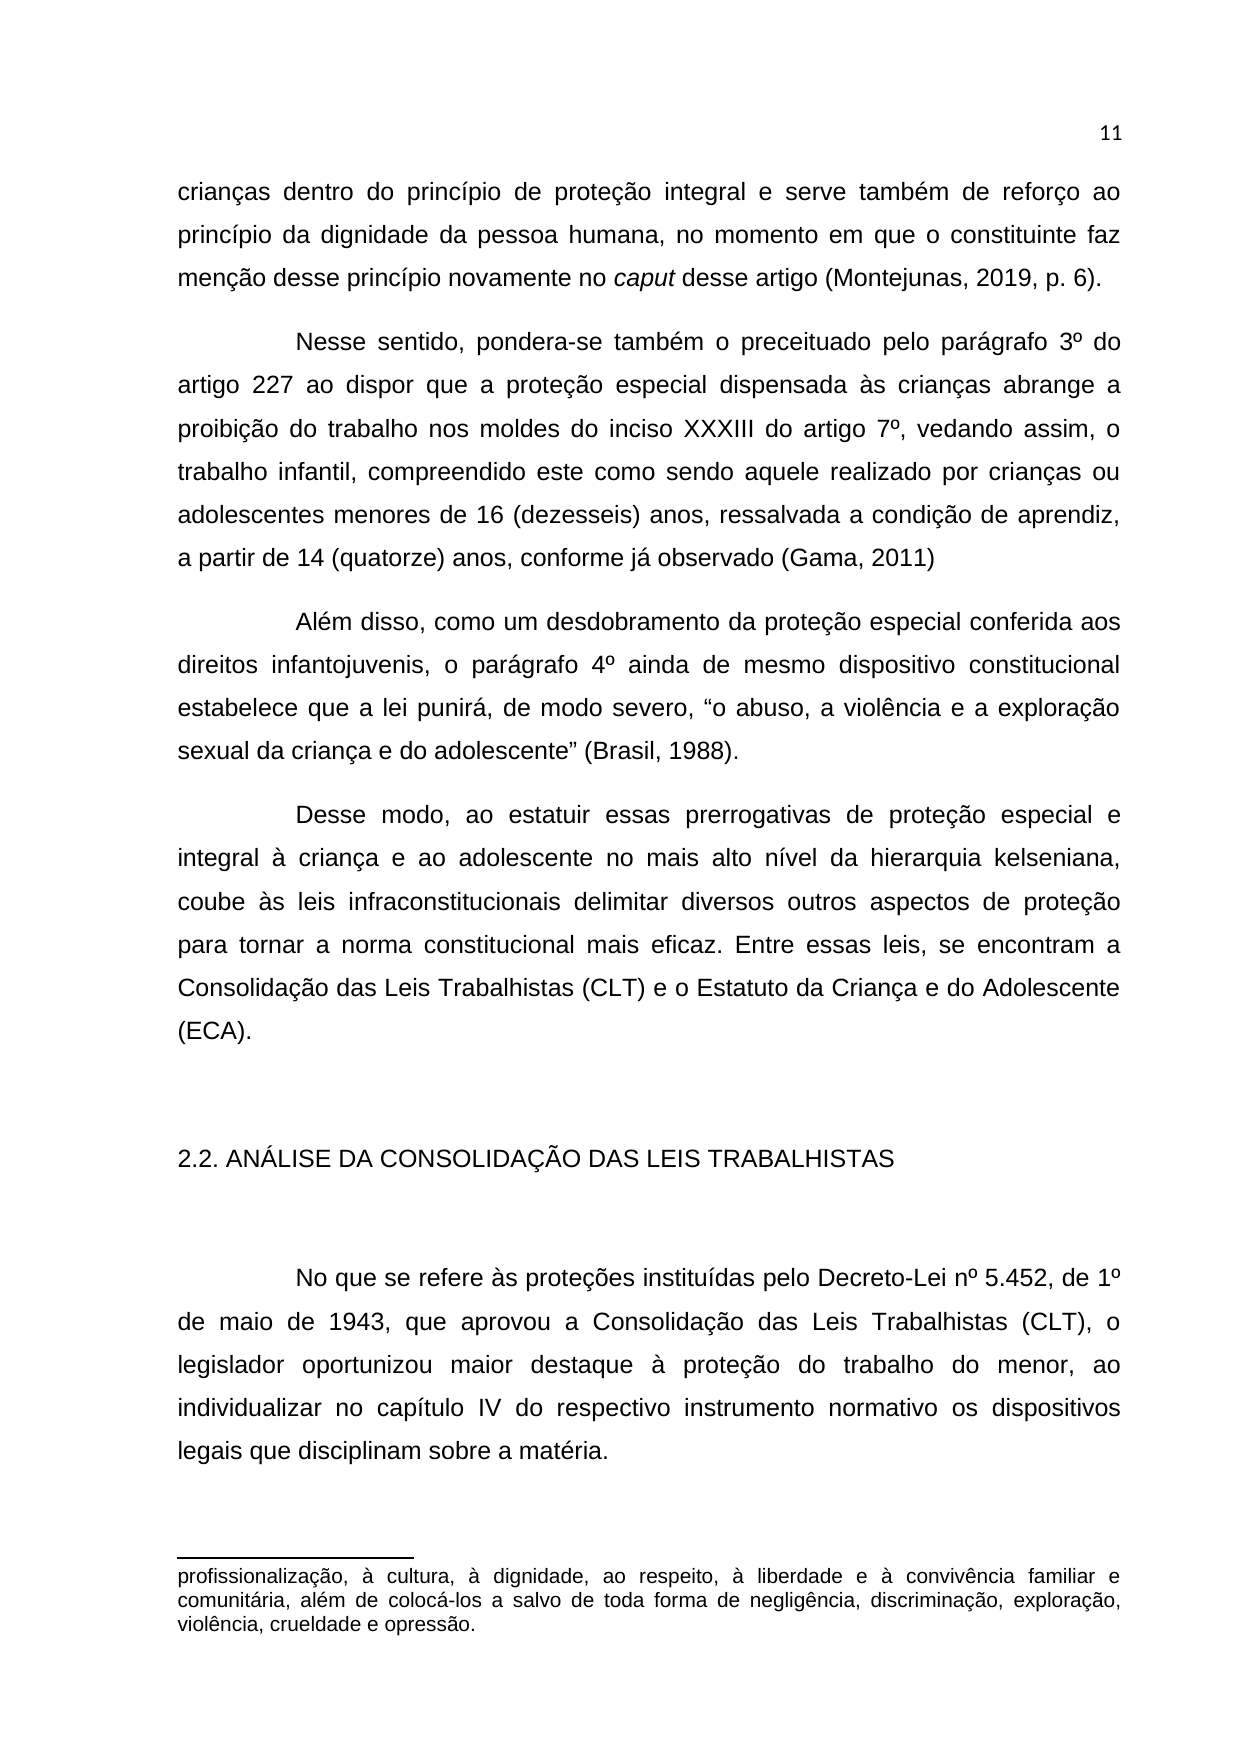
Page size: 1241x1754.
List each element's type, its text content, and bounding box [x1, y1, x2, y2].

text No que se refere às proteções instituídas pelo Decreto-Lei nº 5.452, de 1º de maio de 1943, que aprovou a Consolidação das Leis Trabalhistas (CLT), o legislador oportunizou maior destaque à proteção do trabalho do menor, ao individualizar no capítulo IV do respectivo instrumento normativo os dispositivos legais que disciplinam sobre a matéria. [177, 1263, 1122, 1465]
text Nesse sentido, pondera-se também o preceituado pelo parágrafo 3º do artigo 227 ao dispor que a proteção especial dispensada às crianças abrange a proibição do trabalho nos moldes do inciso XXXIII do artigo 7º, vedando assim, o trabalho infantil, compreendido este como sendo aquele realizado por crianças ou adolescentes menores de 16 (dezesseis) anos, ressalvada a condição de aprendiz, a partir de 14 (quatorze) anos, conforme já observado (Gama, 2011) [177, 327, 1122, 572]
text Além disso, como um desdobramento da proteção especial conferida aos direitos infantojuvenis, o parágrafo 4º ainda de mesmo dispositivo constitucional estabelece que a lei punirá, de modo severo, “o abuso, a violência e a exploração sexual da criança e do adolescente” (Brasil, 1988). [177, 607, 1122, 765]
subtitle 2.2. ANÁLISE DA CONSOLIDAÇÃO DAS LEIS TRABALHISTAS [177, 1144, 1122, 1173]
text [177, 177, 1122, 292]
text Desse modo, ao estatuir essas prerrogativas de proteção especial e integral à criança e ao adolescente no mais alto nível da hierarquia kelseniana, coube às leis infraconstitucionais delimitar diversos outros aspectos de proteção para tornar a norma constitucional mais eficaz. Entre essas leis, se encontram a Consolidação das Leis Trabalhistas (CLT) e o Estatuto da Criança e do Adolescente (ECA). [177, 800, 1122, 1045]
